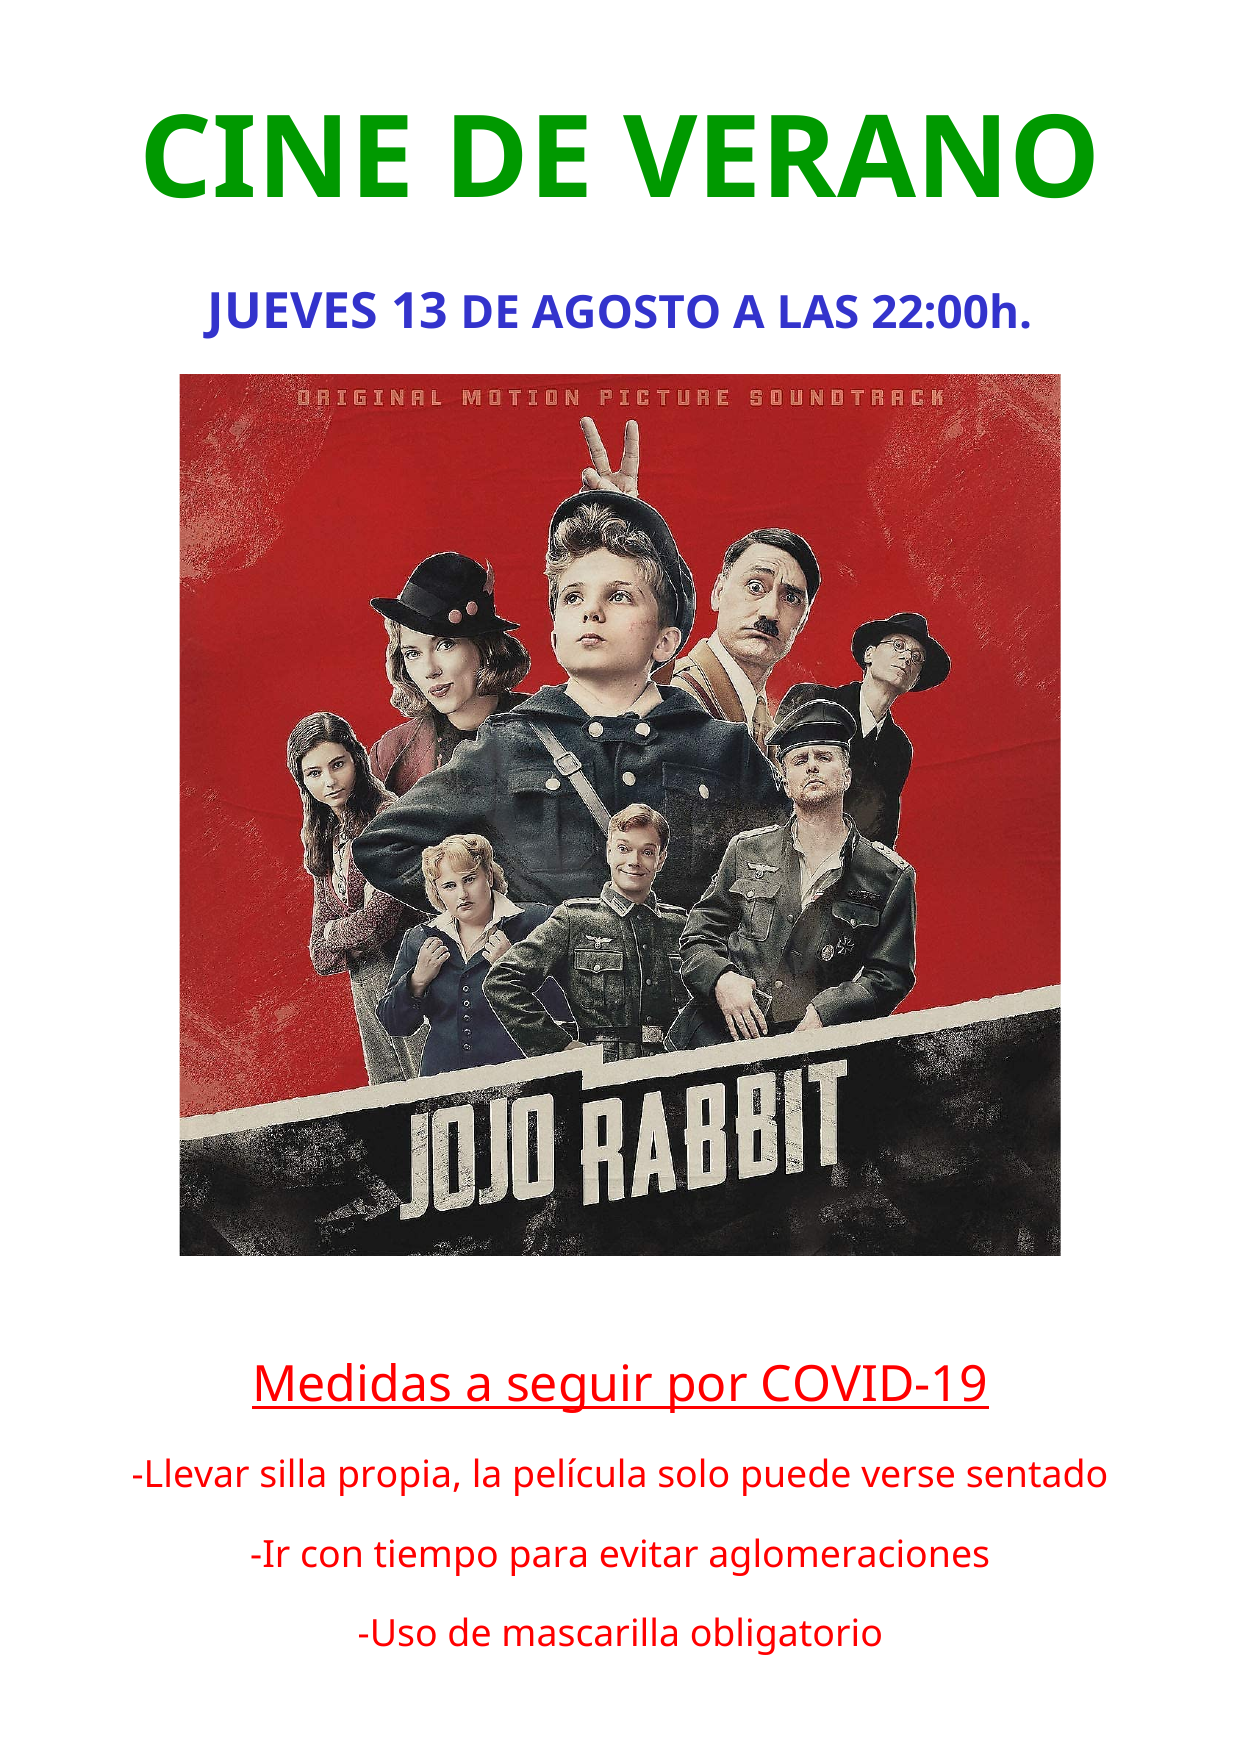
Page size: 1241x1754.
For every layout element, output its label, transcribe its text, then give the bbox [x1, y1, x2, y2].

text -Uso de mascarilla obligatorio [75, 1606, 1165, 1657]
text -Llevar silla propia, la película solo puede verse sentado [75, 1447, 1165, 1498]
text CINE DE VERANO [75, 75, 1165, 231]
text JUEVES 13 DE AGOSTO A LAS 22:00h. [75, 275, 1165, 343]
picture [179, 374, 1061, 1256]
text Medidas a seguir por COVID-19 [75, 1348, 1165, 1416]
text -Ir con tiempo para evitar aglomeraciones [75, 1527, 1165, 1578]
